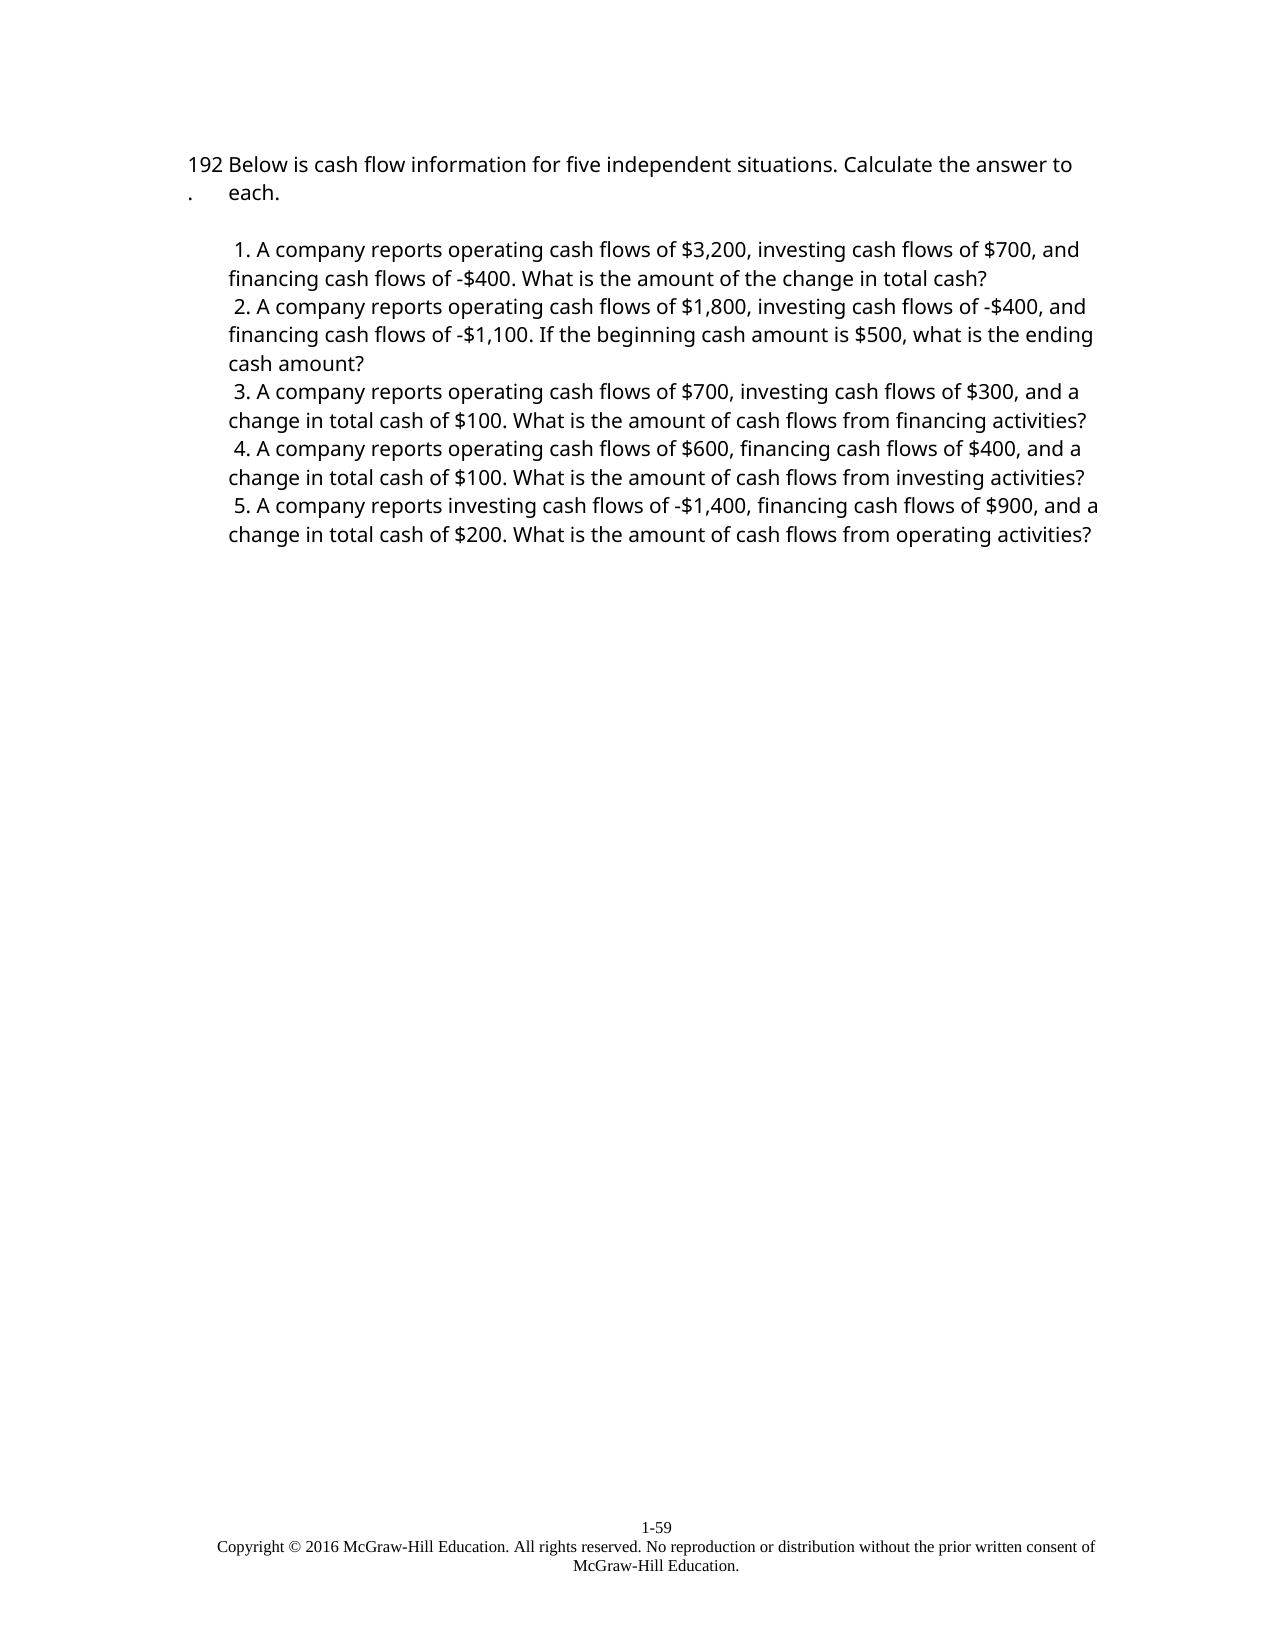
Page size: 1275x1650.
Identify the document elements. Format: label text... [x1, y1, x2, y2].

table_header Below is cash flow information for five independent situations. Calculate the answer to each. 1. A company reports operating cash flows of $3,200, investing cash flows of $700, and financing cash flows of -$400. What is the amount of the change in total cash? 2. A company reports operating cash flows of $1,800, investing cash flows of -$400, and financing cash flows of -$1,100. If the beginning cash amount is $500, what is the ending cash amount? 3. A company reports operating cash flows of $700, investing cash flows of $300, and a change in total cash of $100. What is the amount of cash flows from financing activities? 4. A company reports operating cash flows of $600, financing cash flows of $400, and a change in total cash of $100. What is the amount of cash flows from investing activities? 5. A company reports investing cash flows of -$1,400, financing cash flows of $900, and a change in total cash of $200. What is the amount of cash flows from operating activities? [228, 150, 1125, 834]
table_header 192. [188, 150, 228, 834]
